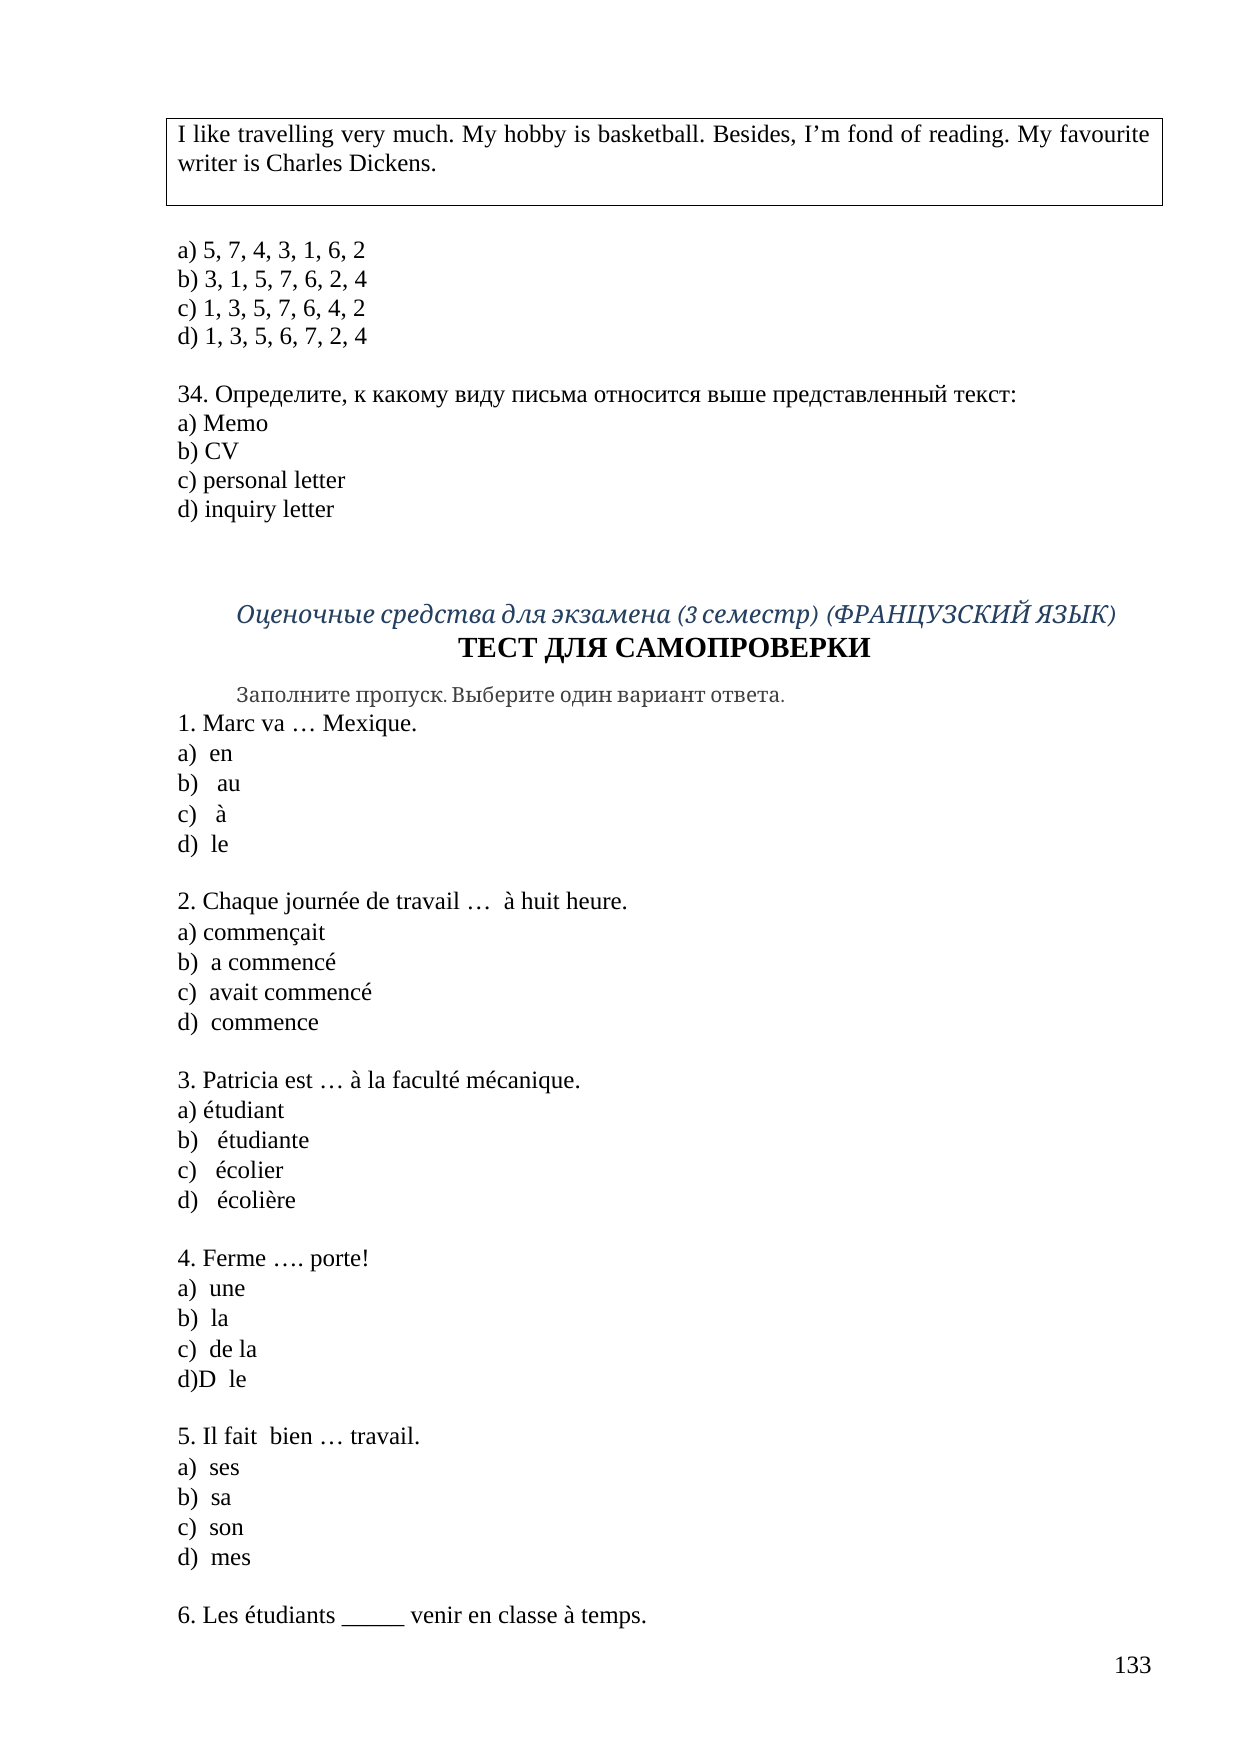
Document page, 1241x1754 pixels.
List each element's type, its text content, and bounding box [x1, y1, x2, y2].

list 4. Ferme …. porte! [177, 1243, 1152, 1272]
list d) 1, 3, 5, 6, 7, 2, 4 [177, 321, 1152, 350]
list b) au [177, 767, 1152, 797]
list b) la [177, 1302, 1152, 1332]
list d) le [177, 827, 1152, 858]
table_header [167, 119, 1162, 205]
subtitle Оценочные средства для экзамена (3 семестр) (ФРАНЦУЗСКИЙ ЯЗЫК) [177, 601, 1152, 630]
list 2. Chaque journée de travail … à huit heure. [177, 886, 1152, 915]
list a) commençait [177, 915, 1152, 945]
text a) Memo [177, 408, 1152, 436]
list b) sa [177, 1480, 1152, 1511]
list a) une [177, 1272, 1152, 1302]
text b) CV [177, 436, 1152, 465]
list b) a commencé [177, 945, 1152, 976]
list d) écolière [177, 1184, 1152, 1214]
list d) commence [177, 1006, 1152, 1036]
list d) mes [177, 1541, 1152, 1571]
list c) avait commencé [177, 976, 1152, 1006]
list a) en [177, 737, 1152, 767]
list c) son [177, 1511, 1152, 1541]
list c) à [177, 797, 1152, 827]
list 3. Patricia est … à la faculté mécanique. [177, 1065, 1152, 1093]
text d) inquiry letter [177, 494, 1152, 523]
list b) étudiante [177, 1124, 1152, 1154]
list c) 1, 3, 5, 7, 6, 4, 2 [177, 293, 1152, 321]
text c) personal letter [177, 465, 1152, 494]
list 6. Les étudiants _____ venir en classe à temps. [177, 1600, 1152, 1628]
list b) 3, 1, 5, 7, 6, 2, 4 [177, 264, 1152, 293]
text ТЕСТ ДЛЯ САМОПРОВЕРКИ [177, 630, 1152, 663]
subtitle Заполните пропуск. Выберите один вариант ответа. [177, 684, 1152, 708]
list 5. Il fait bien … travail. [177, 1421, 1152, 1450]
text 34. Определите, к какому виду письма относится выше представленный текст: [177, 379, 1152, 408]
list c) de la [177, 1332, 1152, 1362]
list a) 5, 7, 4, 3, 1, 6, 2 [177, 235, 1152, 264]
list d)D le [177, 1362, 1152, 1393]
list 1. Marc va … Mexique. [177, 708, 1152, 737]
list a) étudiant [177, 1093, 1152, 1124]
list a) ses [177, 1450, 1152, 1480]
list c) écolier [177, 1154, 1152, 1184]
